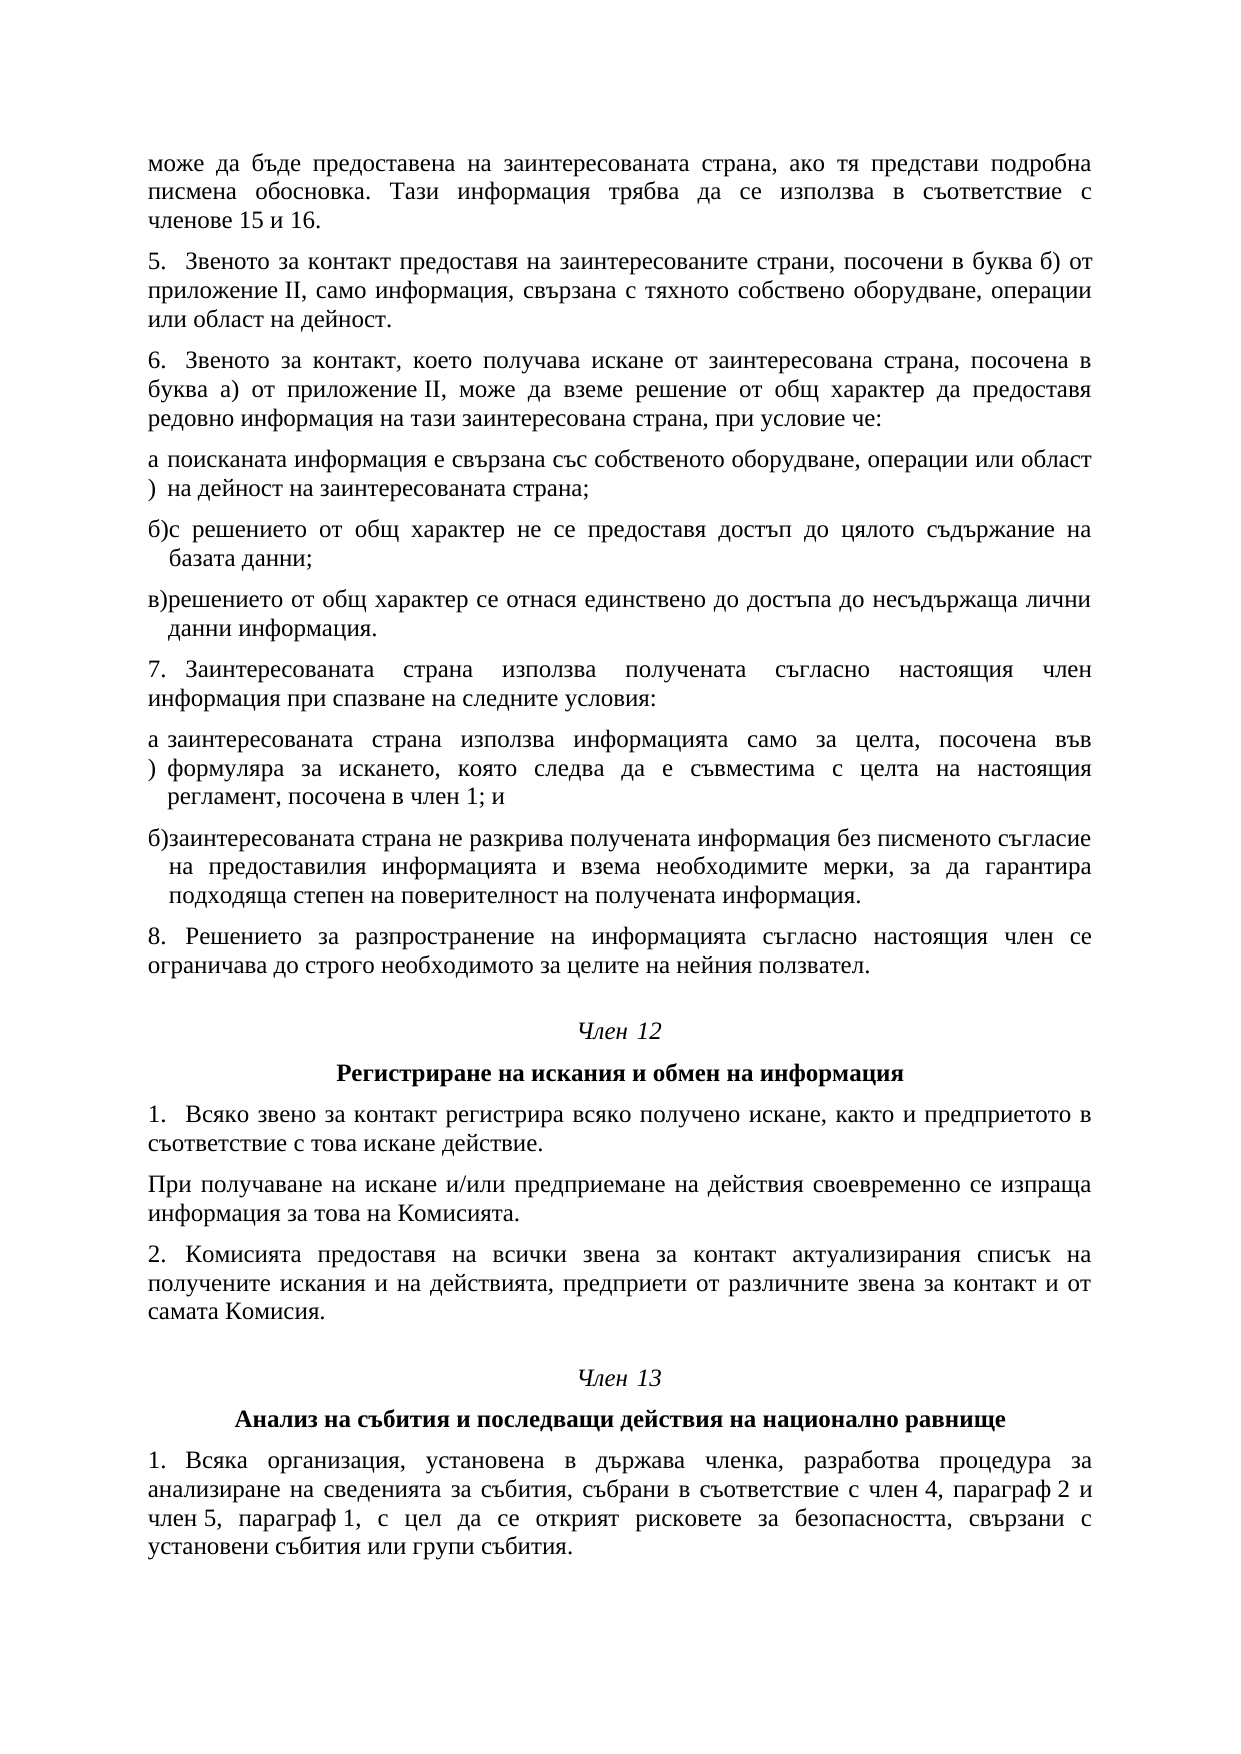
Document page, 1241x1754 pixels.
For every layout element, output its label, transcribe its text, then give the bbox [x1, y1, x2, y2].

table_header поисканата информация е свързана със собственото оборудване, операции или област на дейност на заинтересованата страна; [167, 431, 1093, 501]
text Регистриране на искания и обмен на информация [148, 1058, 1093, 1086]
table_header решението от общ характер се отнася единствено до достъпа до несъдържаща лични данни информация. [168, 571, 1093, 641]
text 1. Всяко звено за контакт регистрира всяко получено искане, както и предприетото в съответствие с това искане действие. [148, 1099, 1093, 1156]
text 1. Всяка организация, установена в държава членка, разработва процедура за анализиране на сведенията за събития, събрани в съответствие с член 4, параграф 2 и член 5, параграф 1, с цел да се открият рисковете за безопасността, свързани с установени събития или групи събития. [148, 1445, 1093, 1560]
table_header б) [148, 501, 169, 571]
table_header а) [148, 431, 167, 501]
table_header заинтересованата страна използва информацията само за целта, посочена във формуляра за искането, която следва да е съвместима с целта на настоящия регламент, посочена в член 1; и [167, 711, 1093, 810]
text 2. Комисията предоставя на всички звена за контакт актуализирания списък на получените искания и на действията, предприети от различните звена за контакт и от самата Комисия. [148, 1239, 1093, 1325]
text Анализ на събития и последващи действия на национално равнище [148, 1404, 1093, 1433]
table_header в) [148, 571, 168, 641]
table_header заинтересованата страна не разкрива получената информация без писменото съгласие на предоставилия информацията и взема необходимите мерки, за да гарантира подходяща степен на поверителност на получената информация. [169, 810, 1093, 909]
text Член 12 [148, 1016, 1093, 1045]
text 7. Заинтересованата страна използва получената съгласно настоящия член информация при спазване на следните условия: [148, 654, 1093, 711]
text 6. Звеното за контакт, което получава искане от заинтересована страна, посочена в буква a) от приложение II, може да вземе решение от общ характер да предоставя редовно информация на тази заинтересована страна, при условие че: [148, 345, 1093, 431]
text При получаване на искане и/или предприемане на действия своевременно се изпраща информация за това на Комисията. [148, 1169, 1093, 1226]
table_header а) [148, 711, 167, 810]
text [148, 148, 1093, 234]
text 5. Звеното за контакт предоставя на заинтересованите страни, посочени в буква б) от приложение II, само информация, свързана с тяхното собствено оборудване, операции или област на дейност. [148, 246, 1093, 333]
text 8. Решението за разпространение на информацията съгласно настоящия член се ограничава до строго необходимото за целите на нейния ползвател. [148, 921, 1093, 979]
table_header б) [148, 810, 169, 909]
text Член 13 [148, 1363, 1093, 1391]
table_header с решението от общ характер не се предоставя достъп до цялото съдържание на базата данни; [169, 501, 1093, 571]
